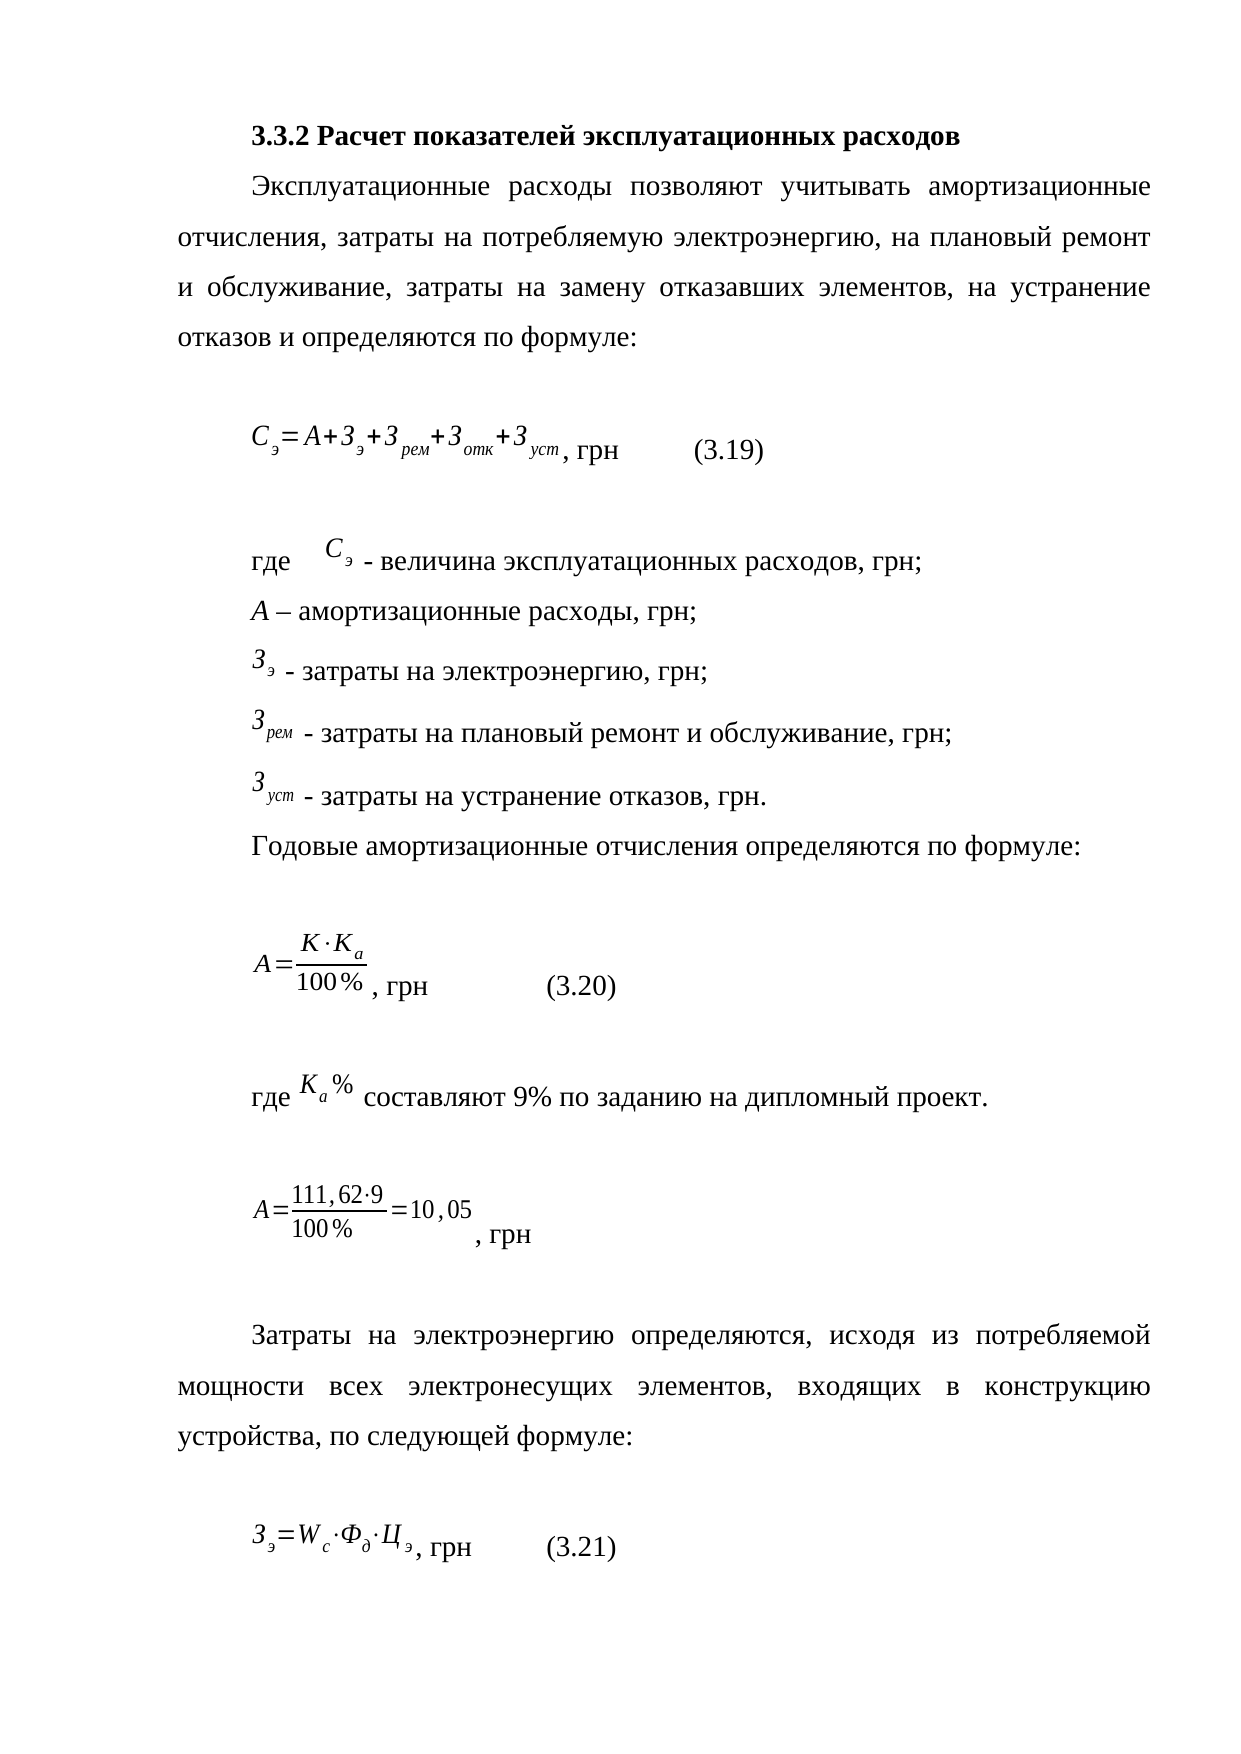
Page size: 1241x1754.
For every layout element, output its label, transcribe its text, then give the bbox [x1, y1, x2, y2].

text , грн (3.19) [177, 420, 1152, 465]
text - затраты на плановый ремонт и обслуживание, грн; [177, 704, 1152, 749]
text Эксплуатационные расходы позволяют учитывать амортизационные отчисления, затраты на потребляемую электроэнергию, на плановый ремонт и обслуживание, затраты на замену отказавших элементов, на устранение отказов и определяются по формуле: [177, 168, 1152, 353]
text , грн (3.21) [177, 1518, 1152, 1562]
text А – амортизационные расходы, грн; [177, 593, 1152, 626]
text Затраты на электроэнергию определяются, исходя из потребляемой мощности всех электронесущих элементов, входящих в конструкцию устройства, по следующей формуле: [177, 1317, 1152, 1451]
text где составляют 9% по заданию на дипломный проект. [177, 1069, 1152, 1113]
text где - величина эксплуатационных расходов, грн; [177, 532, 1152, 576]
text Годовые амортизационные отчисления определяются по формуле: [177, 828, 1152, 861]
text , грн [177, 1180, 1152, 1250]
text , грн (3.20) [177, 928, 1152, 1002]
text - затраты на устранение отказов, грн. [177, 766, 1152, 811]
text 3.3.2 Расчет показателей эксплуатационных расходов [177, 118, 1152, 152]
text - затраты на электроэнергию, грн; [177, 643, 1152, 687]
